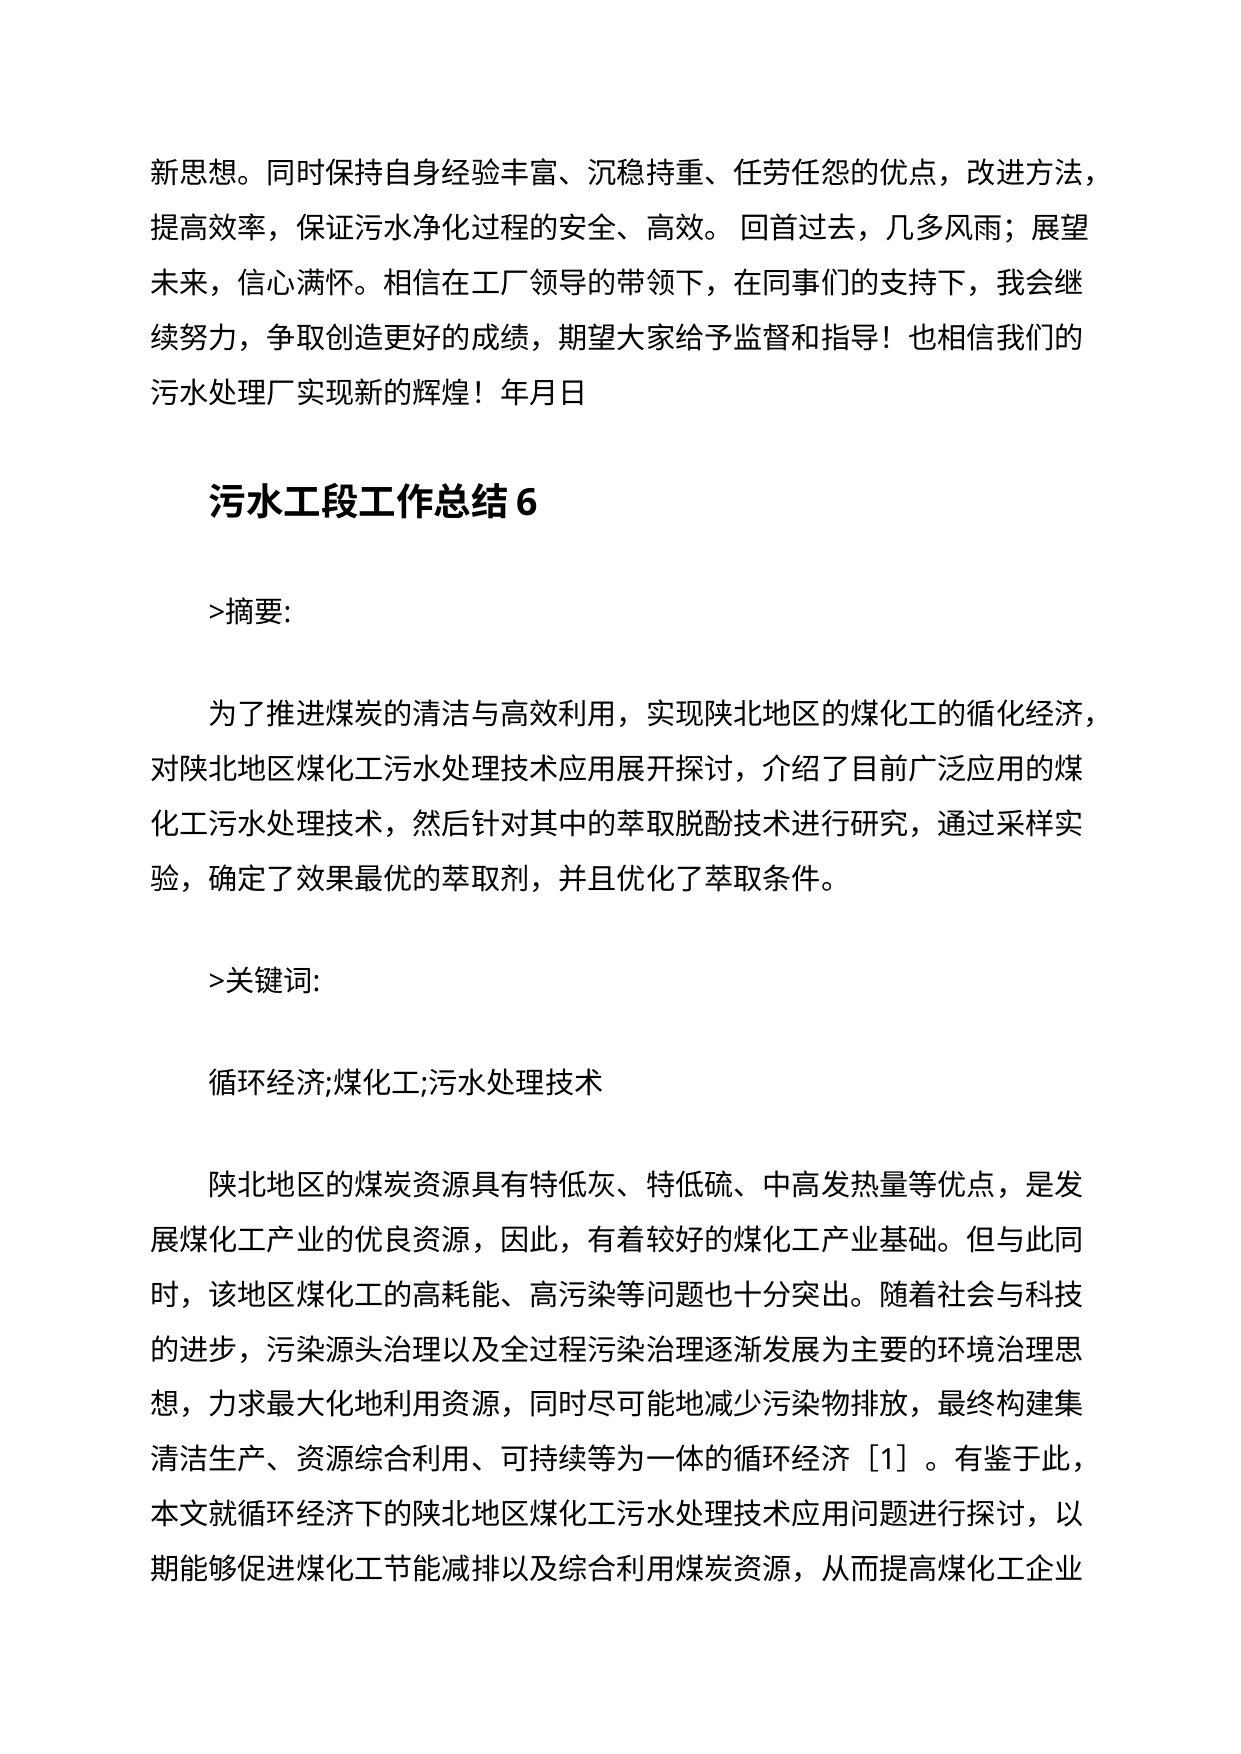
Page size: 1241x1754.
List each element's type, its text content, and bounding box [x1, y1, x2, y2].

text >摘要: [150, 589, 1090, 631]
text 为了推进煤炭的清洁与高效利用，实现陕北地区的煤化工的循化经济，对陕北地区煤化工污水处理技术应用展开探讨，介绍了目前广泛应用的煤化工污水处理技术，然后针对其中的萃取脱酚技术进行研究，通过采样实验，确定了效果最优的萃取剂，并且优化了萃取条件。 [150, 691, 1090, 898]
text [150, 150, 1090, 412]
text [150, 1161, 1090, 1588]
text 循环经济;煤化工;污水处理技术 [150, 1059, 1090, 1102]
text 污水工段工作总结6 [150, 471, 1090, 526]
text >关键词: [150, 957, 1090, 1000]
